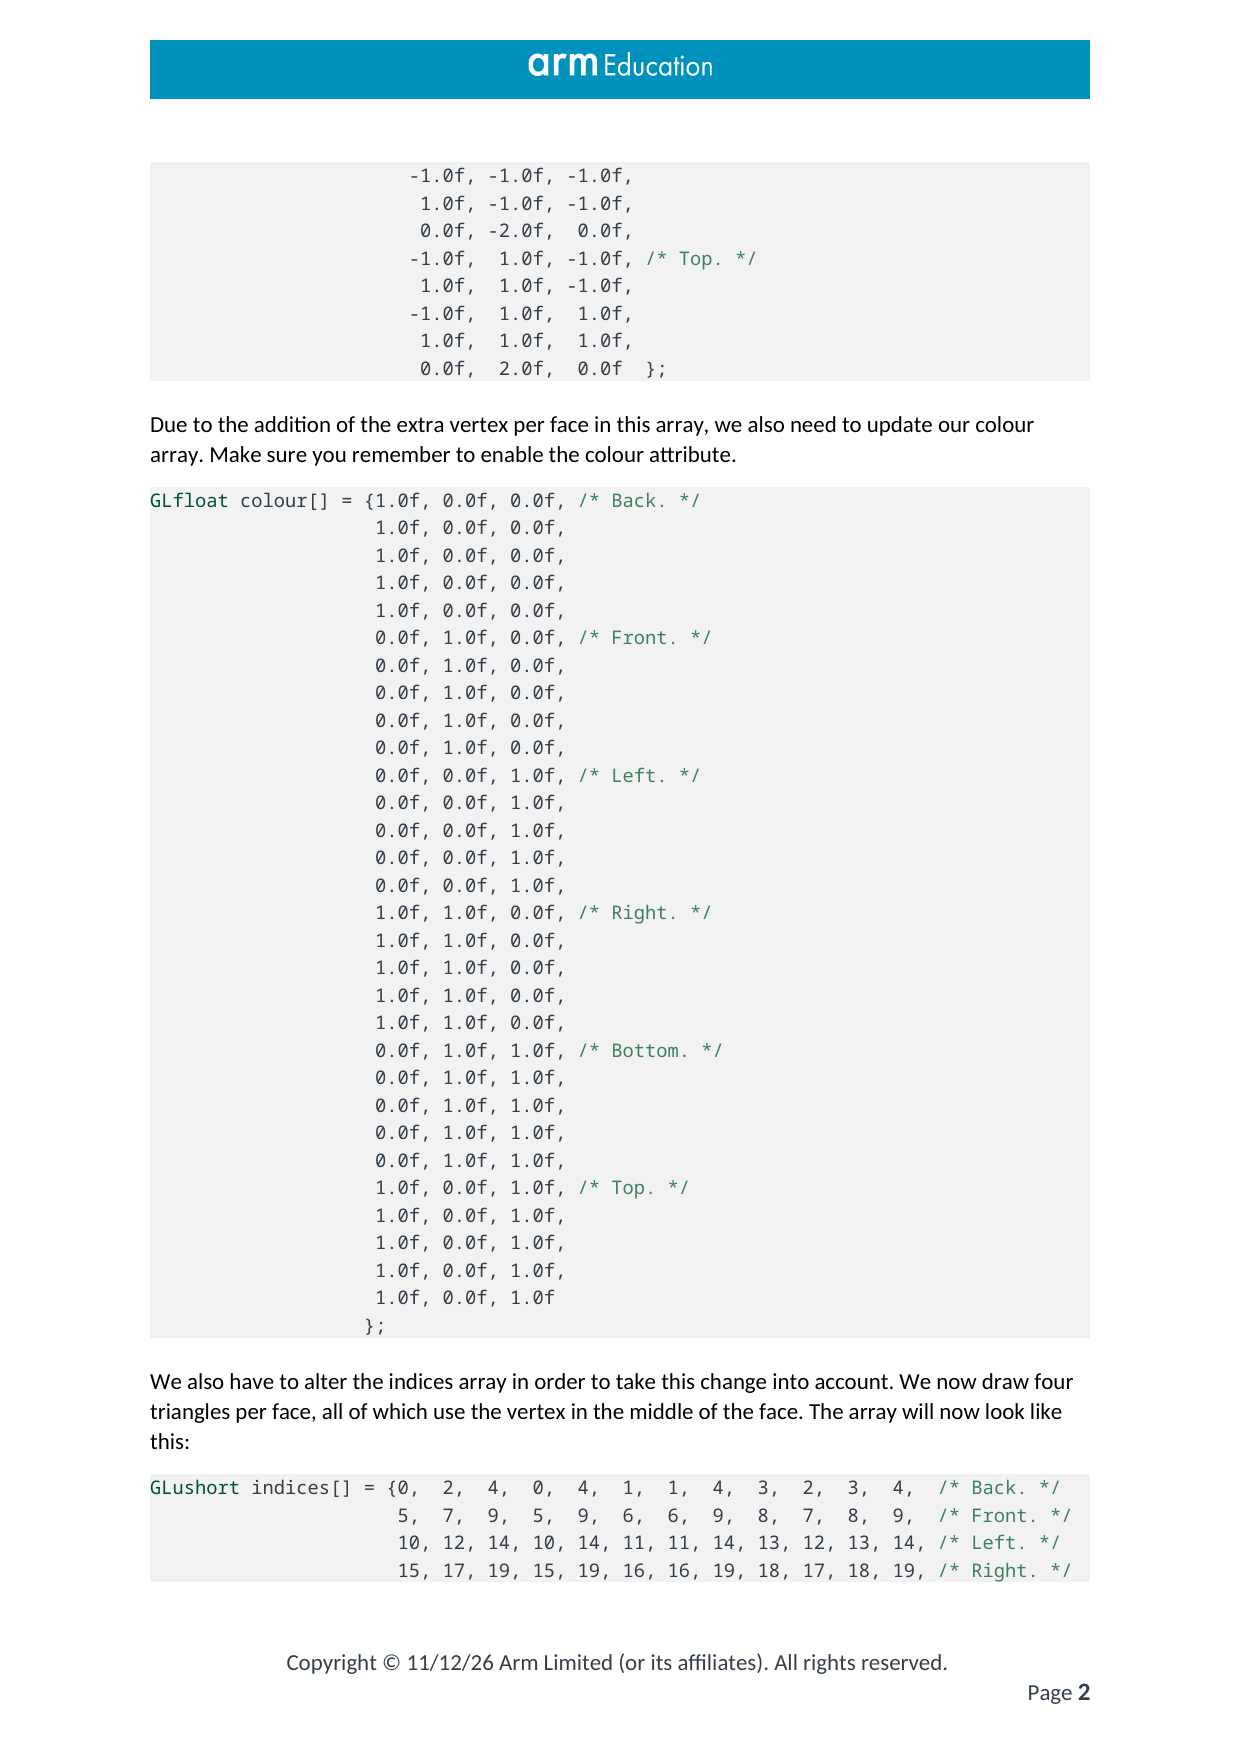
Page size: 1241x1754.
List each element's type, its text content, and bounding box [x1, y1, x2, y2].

text 1.0f, 1.0f, 0.0f, [150, 982, 1090, 1008]
text 1.0f, 0.0f, 1.0f, [150, 1257, 1090, 1283]
text 0.0f, -2.0f, 0.0f, [150, 217, 1090, 243]
picture [675, 58, 679, 75]
text 0.0f, 1.0f, 1.0f, [150, 1092, 1090, 1118]
text 1.0f, 0.0f, 0.0f, [150, 514, 1090, 540]
text 1.0f, 1.0f, 0.0f, [150, 1009, 1090, 1035]
text 0.0f, 0.0f, 1.0f, [150, 844, 1090, 870]
text We also have to alter the indices array in order to take this change into account. We now draw four triangles per face, all of which use the vertex in the middle of the face. The array will now look like this: [150, 1367, 1090, 1456]
text 5, 7, 9, 5, 9, 6, 6, 9, 8, 7, 8, 9, /* Front. */ [150, 1502, 1090, 1527]
picture [554, 54, 566, 75]
text 1.0f, 0.0f, 0.0f, [150, 569, 1090, 595]
text 1.0f, 1.0f, -1.0f, [150, 272, 1090, 298]
text 0.0f, 1.0f, 0.0f, [150, 652, 1090, 678]
text 0.0f, 2.0f, 0.0f }; [150, 355, 1090, 381]
text 0.0f, 1.0f, 1.0f, [150, 1064, 1090, 1090]
text Due to the addition of the extra vertex per face in this array, we also need to update our colour array. Make sure you remember to enable the colour attribute. [150, 410, 1090, 468]
text 1.0f, 1.0f, 0.0f, [150, 927, 1090, 953]
text 0.0f, 1.0f, 0.0f, [150, 707, 1090, 733]
text 1.0f, 0.0f, 1.0f, [150, 1202, 1090, 1228]
text 0.0f, 0.0f, 1.0f, [150, 872, 1090, 898]
text 1.0f, 1.0f, 1.0f, [150, 327, 1090, 353]
text 1.0f, 1.0f, 0.0f, [150, 954, 1090, 980]
text 1.0f, -1.0f, -1.0f, [150, 190, 1090, 216]
text 1.0f, 0.0f, 0.0f, [150, 597, 1090, 623]
text 0.0f, 1.0f, 1.0f, [150, 1119, 1090, 1145]
text 0.0f, 1.0f, 1.0f, /* Bottom. */ [150, 1037, 1090, 1063]
picture [606, 55, 615, 75]
text 1.0f, 0.0f, 1.0f [150, 1284, 1090, 1310]
text -1.0f, 1.0f, 1.0f, [150, 300, 1090, 326]
text }; [150, 1312, 1090, 1338]
text 0.0f, 0.0f, 1.0f, [150, 817, 1090, 843]
picture [570, 54, 597, 75]
text -1.0f, -1.0f, -1.0f, [150, 162, 1090, 188]
text 10, 12, 14, 10, 14, 11, 11, 14, 13, 12, 13, 14, /* Left. */ [150, 1529, 1090, 1555]
text 15, 17, 19, 15, 19, 16, 16, 19, 18, 17, 18, 19, /* Right. */ [150, 1557, 1090, 1582]
text 1.0f, 0.0f, 1.0f, [150, 1229, 1090, 1255]
text 0.0f, 0.0f, 1.0f, [150, 789, 1090, 815]
text 1.0f, 0.0f, 1.0f, /* Top. */ [150, 1174, 1090, 1200]
text 0.0f, 1.0f, 0.0f, [150, 679, 1090, 705]
text 0.0f, 1.0f, 0.0f, [150, 734, 1090, 760]
text 1.0f, 1.0f, 0.0f, /* Right. */ [150, 899, 1090, 925]
text 1.0f, 0.0f, 0.0f, [150, 542, 1090, 568]
text 0.0f, 0.0f, 1.0f, /* Left. */ [150, 762, 1090, 788]
text 0.0f, 1.0f, 1.0f, [150, 1147, 1090, 1173]
picture [529, 54, 548, 75]
text GLushort indices[] = {0, 2, 4, 0, 4, 1, 1, 4, 3, 2, 3, 4, /* Back. */ [150, 1474, 1090, 1500]
text -1.0f, 1.0f, -1.0f, /* Top. */ [150, 245, 1090, 271]
text GLfloat colour[] = {1.0f, 0.0f, 0.0f, /* Back. */ [150, 487, 1090, 513]
text 0.0f, 1.0f, 0.0f, /* Front. */ [150, 624, 1090, 650]
